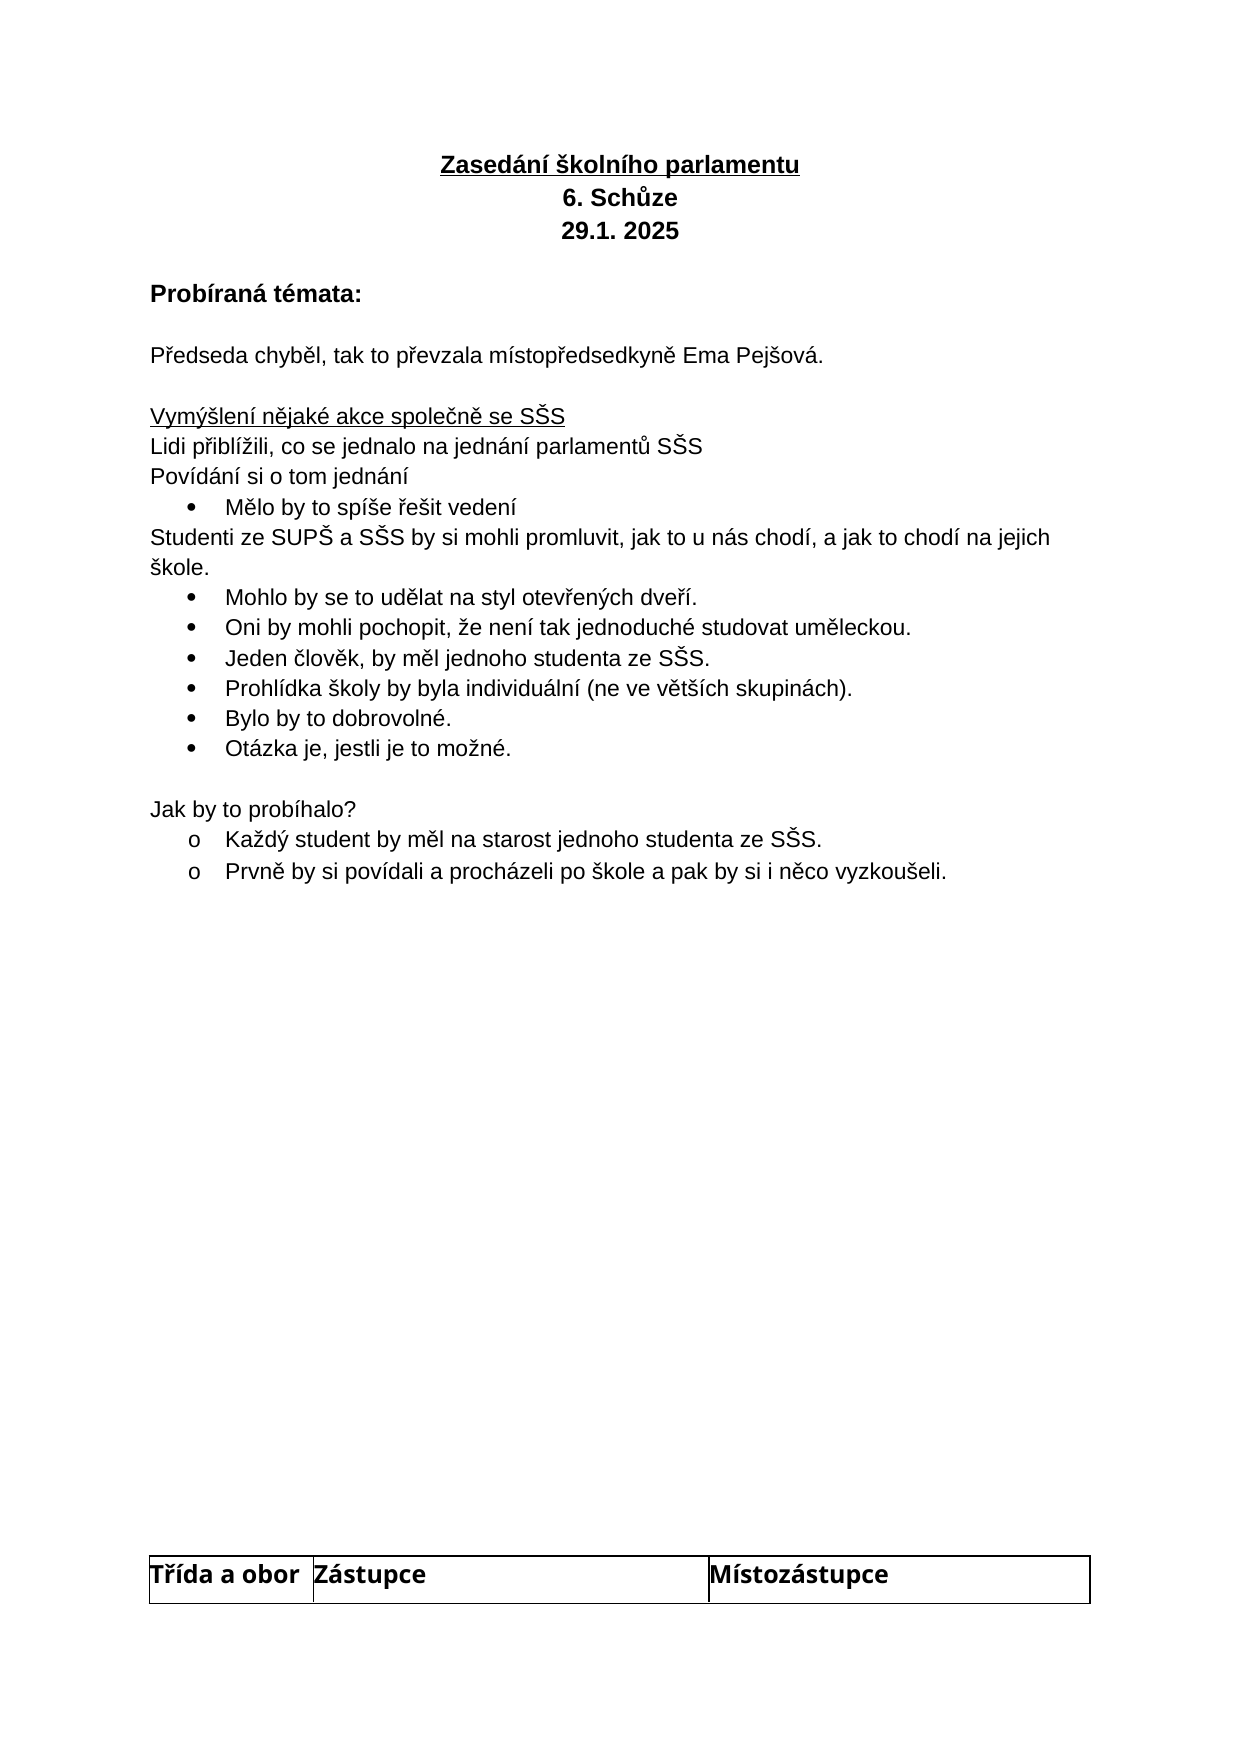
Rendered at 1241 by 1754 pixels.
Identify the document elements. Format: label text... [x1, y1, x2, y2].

text 6. Schůze [150, 183, 1090, 212]
list Bylo by to dobrovolné. [187, 705, 1090, 731]
text Probíraná témata: [150, 279, 1090, 308]
table_header Třída a obor [150, 1557, 313, 1602]
text Vymýšlení nějaké akce společně se SŠS [150, 403, 1090, 429]
table_header Místozástupce [710, 1557, 1089, 1602]
text Povídání si o tom jednání [150, 463, 1090, 490]
table_header Zástupce [314, 1557, 708, 1602]
list Mohlo by se to udělat na styl otevřených dveří. [187, 584, 1090, 611]
list Jeden člověk, by měl jednoho studenta ze SŠS. [187, 644, 1090, 671]
list Každý student by měl na starost jednoho studenta ze SŠS. [187, 826, 1090, 854]
list Mělo by to spíše řešit vedení [187, 493, 1090, 520]
text 29.1. 2025 [150, 216, 1090, 245]
text Předseda chyběl, tak to převzala místopředsedkyně Ema Pejšová. [150, 342, 1090, 369]
text Jak by to probíhalo? [150, 796, 1090, 822]
text Zasedání školního parlamentu [150, 150, 1090, 179]
list Otázka je, jestli je to možné. [187, 735, 1090, 762]
list Prvně by si povídali a procházeli po škole a pak by si i něco vyzkoušeli. [187, 858, 1090, 887]
text Lidi přiblížili, co se jednalo na jednání parlamentů SŠS [150, 433, 1090, 459]
text Studenti ze SUPŠ a SŠS by si mohli promluvit, jak to u nás chodí, a jak to chodí na jejich škole. [150, 524, 1090, 580]
list Oni by mohli pochopit, že není tak jednoduché studovat uměleckou. [187, 614, 1090, 641]
list Prohlídka školy by byla individuální (ne ve větších skupinách). [187, 675, 1090, 701]
